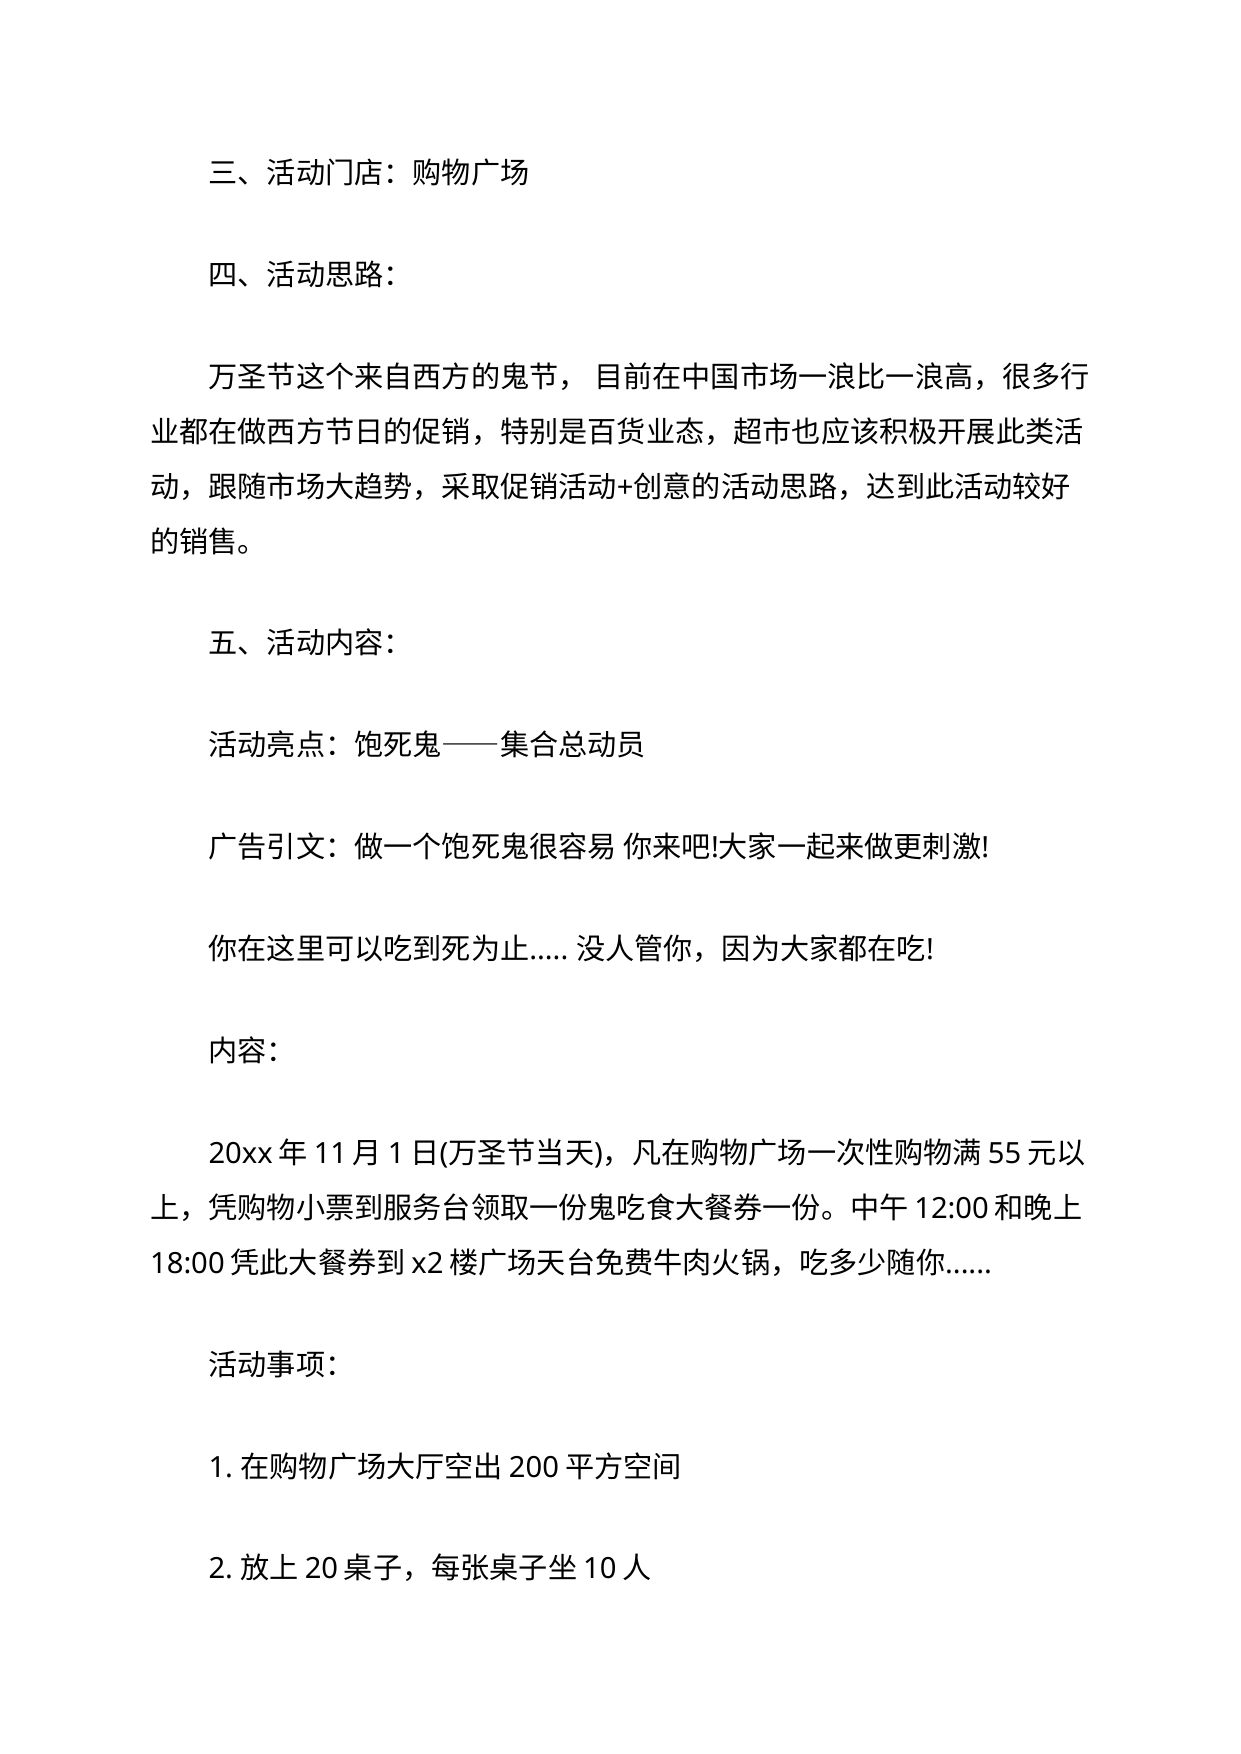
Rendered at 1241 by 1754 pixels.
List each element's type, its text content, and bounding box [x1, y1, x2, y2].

text 三、活动门店：购物广场 [150, 150, 1090, 192]
text 20xx年11月1日(万圣节当天)，凡在购物广场一次性购物满55元以上，凭购物小票到服务台领取一份鬼吃食大餐券一份。中午12:00和晚上18:00凭此大餐券到x2楼广场天台免费牛肉火锅，吃多少随你...... [150, 1129, 1090, 1282]
text 1. 在购物广场大厅空出200平方空间 [150, 1443, 1090, 1486]
text 广告引文：做一个饱死鬼很容易 你来吧!大家一起来做更刺激! [150, 824, 1090, 866]
text 活动事项： [150, 1341, 1090, 1384]
text 五、活动内容： [150, 620, 1090, 662]
text 四、活动思路： [150, 252, 1090, 294]
text 你在这里可以吃到死为止..... 没人管你，因为大家都在吃! [150, 926, 1090, 968]
text 万圣节这个来自西方的鬼节， 目前在中国市场一浪比一浪高，很多行业都在做西方节日的促销，特别是百货业态，超市也应该积极开展此类活动，跟随市场大趋势，采取促销活动+创意的活动思路，达到此活动较好的销售。 [150, 353, 1090, 561]
text 内容： [150, 1028, 1090, 1070]
text 活动亮点：饱死鬼——集合总动员 [150, 722, 1090, 764]
text 2. 放上20桌子，每张桌子坐10人 [150, 1545, 1090, 1587]
